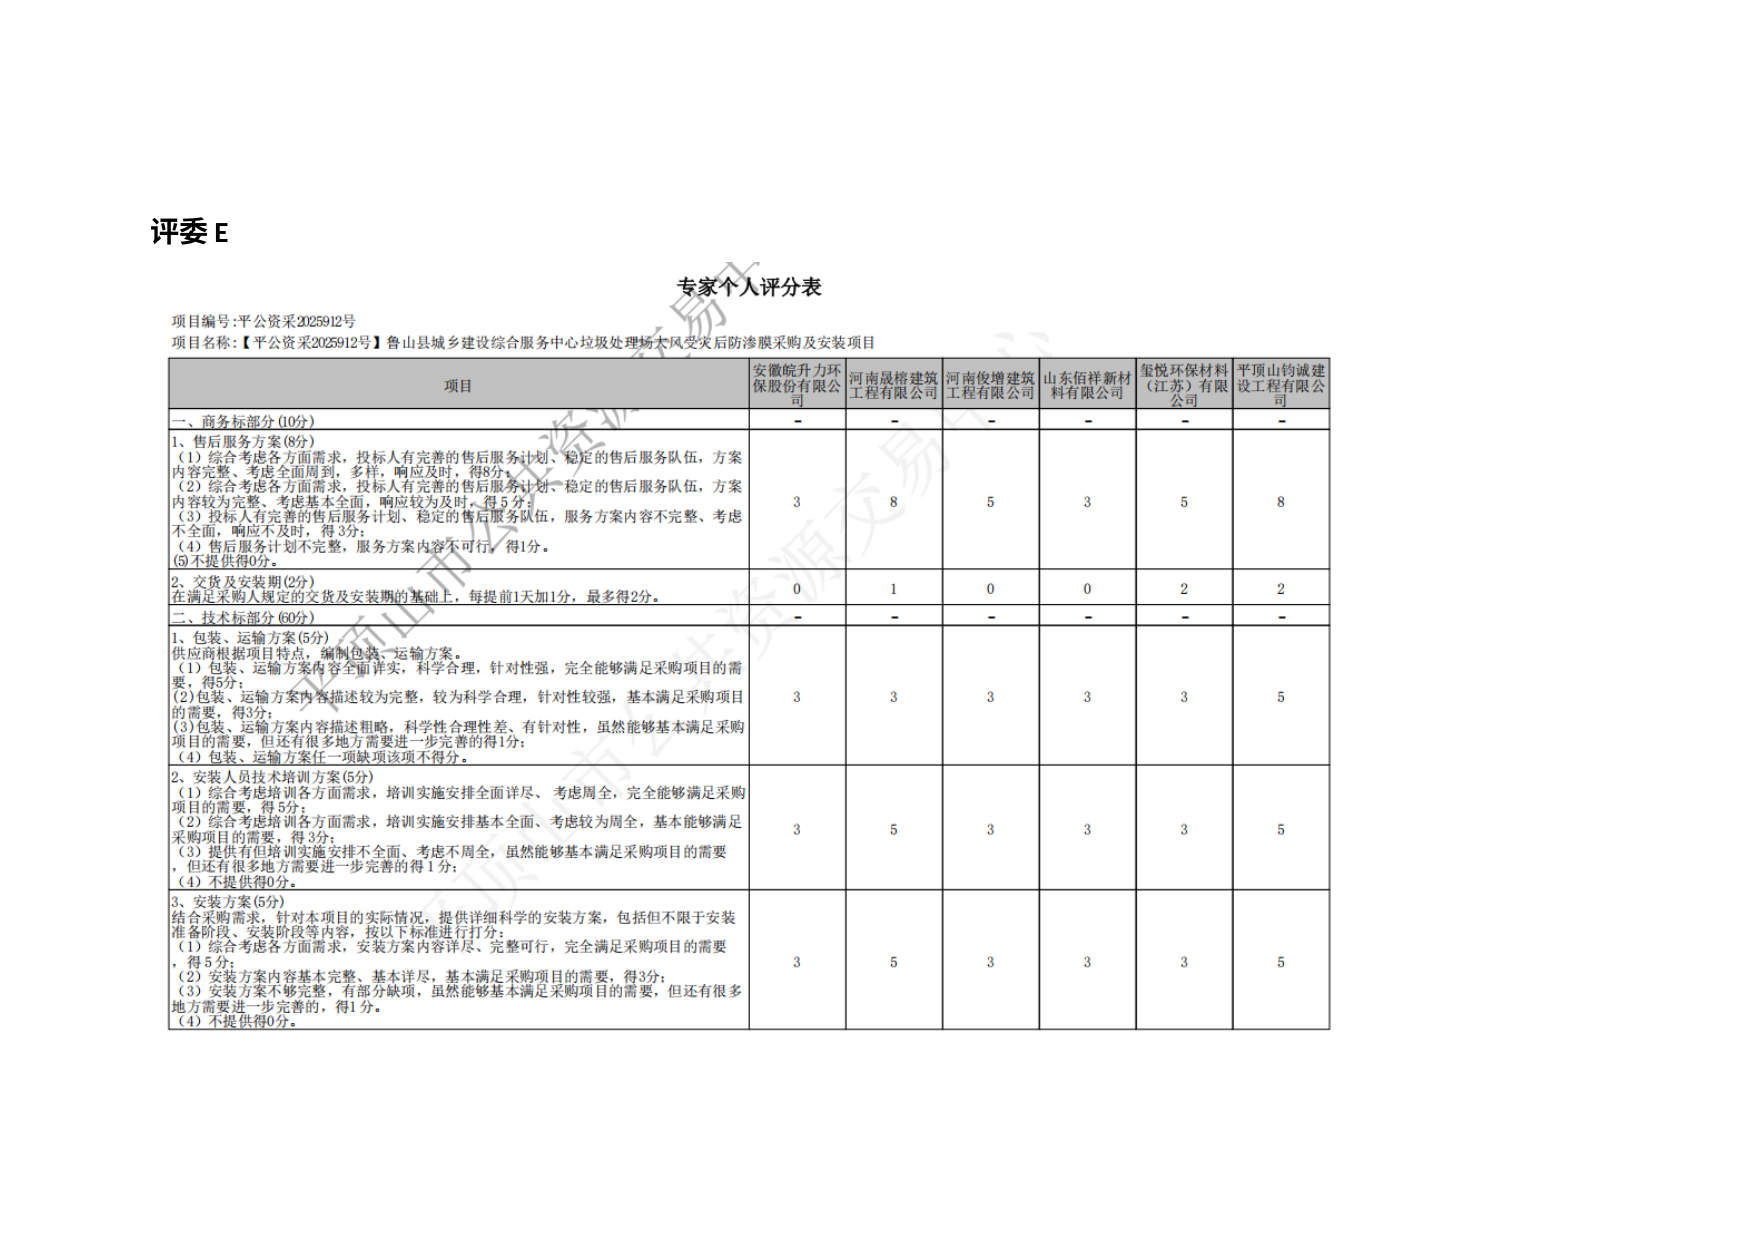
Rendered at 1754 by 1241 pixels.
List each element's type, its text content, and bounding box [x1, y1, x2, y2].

text 评委E [150, 198, 1604, 263]
picture [150, 262, 1343, 1042]
